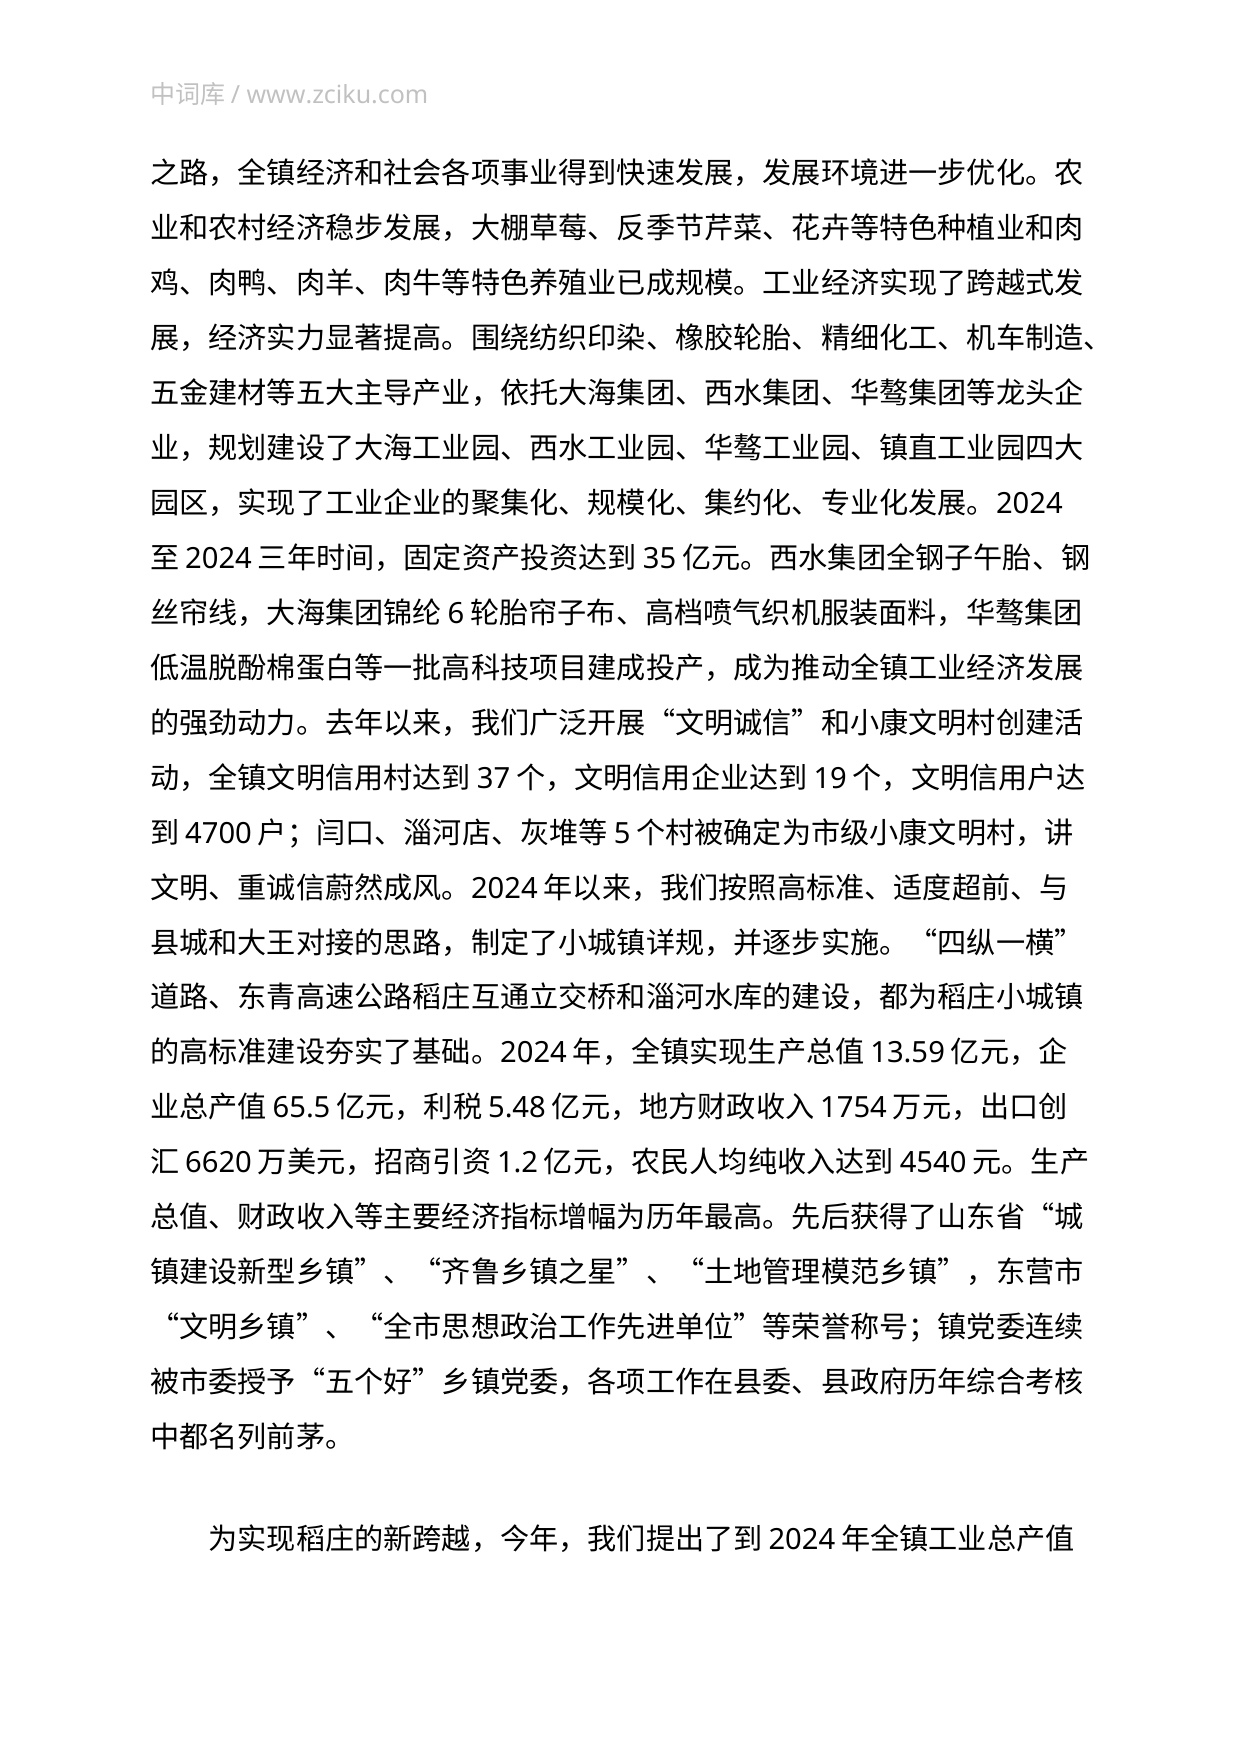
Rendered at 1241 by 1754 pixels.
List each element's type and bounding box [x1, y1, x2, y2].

text [150, 1515, 1090, 1558]
text [150, 150, 1090, 1456]
